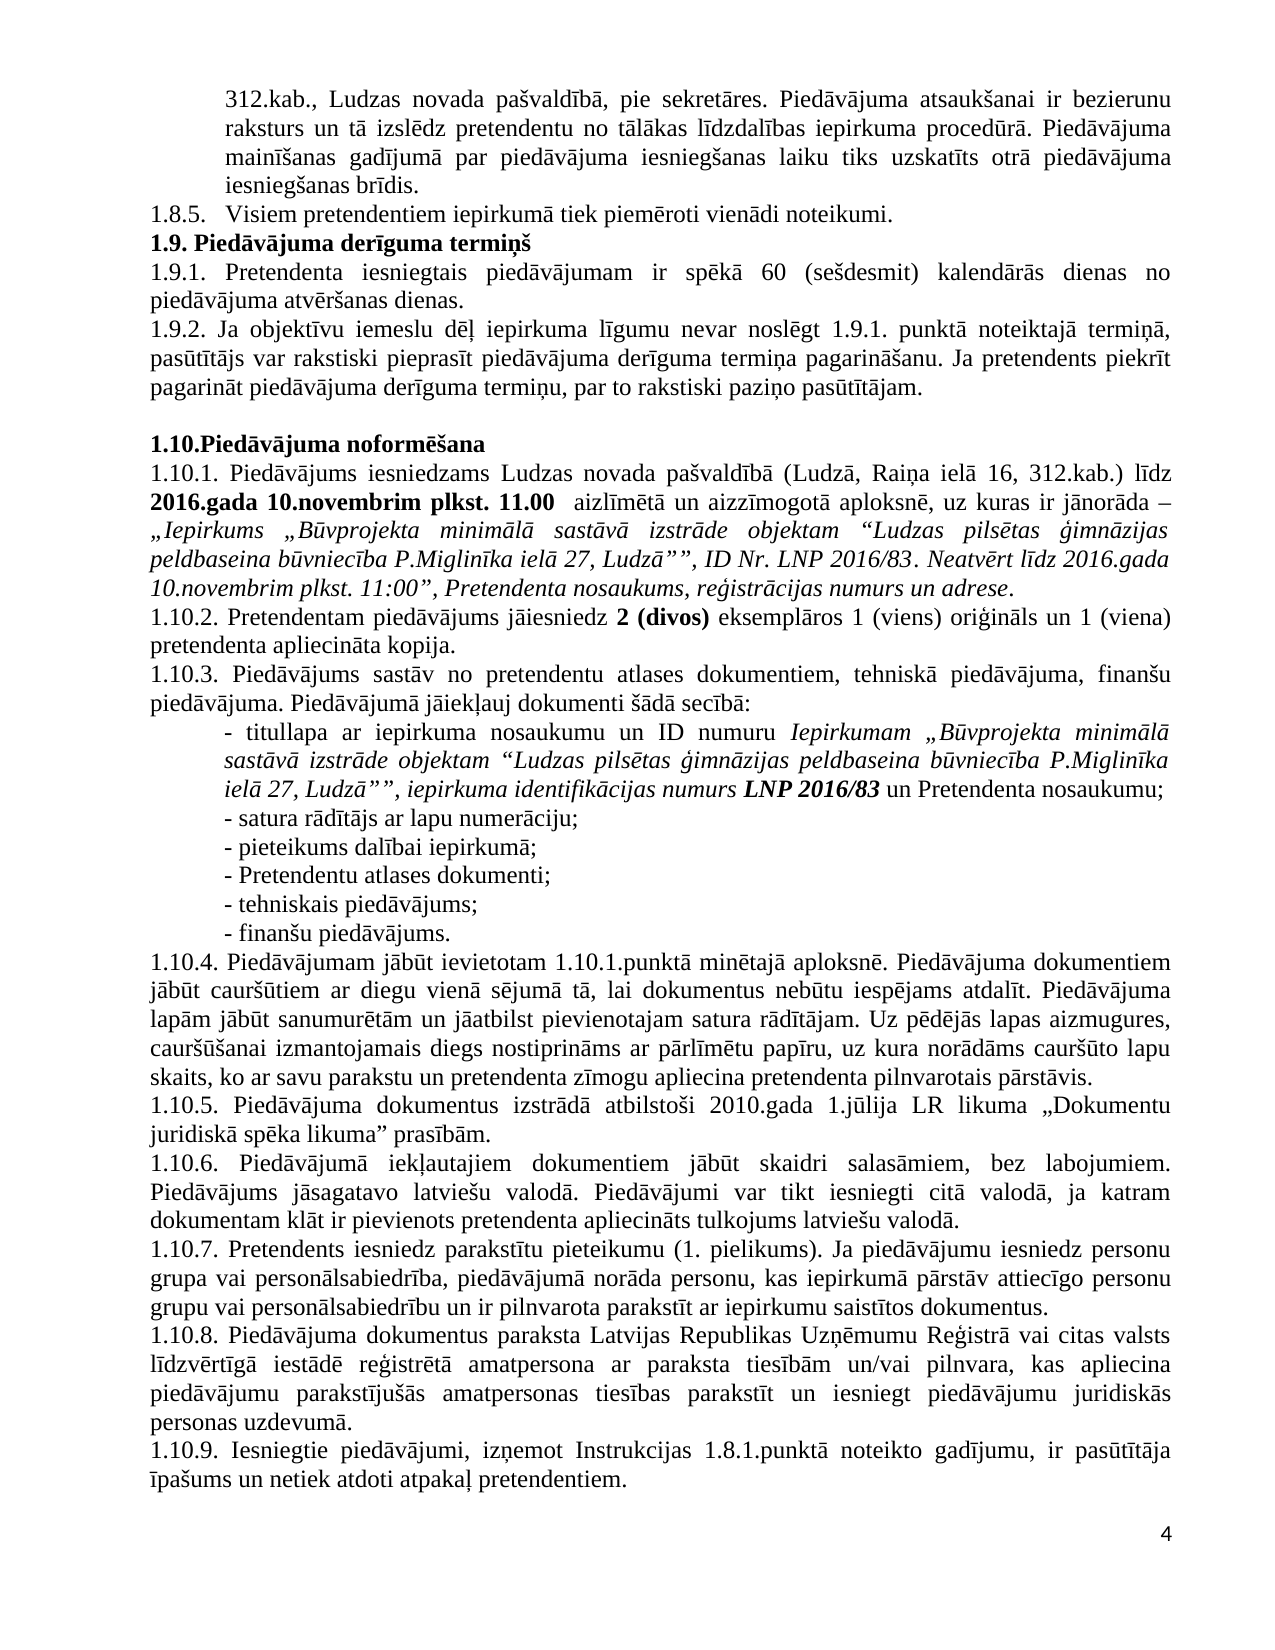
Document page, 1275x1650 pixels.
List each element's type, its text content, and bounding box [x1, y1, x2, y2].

text 1.10.3. Piedāvājums sastāv no pretendentu atlases dokumentiem, tehniskā piedāvājuma, finanšu piedāvājuma. Piedāvājumā jāiekļauj dokumenti šādā secībā: [150, 659, 1172, 717]
list Visiem pretendentiem iepirkumā tiek piemēroti vienādi noteikumi. [150, 199, 1172, 228]
text 1.10.6. Piedāvājumā iekļautajiem dokumentiem jābūt skaidri salasāmiem, bez labojumiem. Piedāvājums jāsagatavo latviešu valodā. Piedāvājumi var tikt iesniegti citā valodā, ja katram dokumentam klāt ir pievienots pretendenta apliecināts tulkojums latviešu valodā. [150, 1148, 1172, 1234]
text 1.9.2. Ja objektīvu iemeslu dēļ iepirkuma līgumu nevar noslēgt 1.9.1. punktā noteiktajā termiņā, pasūtītājs var rakstiski pieprasīt piedāvājuma derīguma termiņa pagarināšanu. Ja pretendents piekrīt pagarināt piedāvājuma derīguma termiņu, par to rakstiski paziņo pasūtītājam. [150, 314, 1172, 401]
text - tehniskais piedāvājums; [224, 889, 1172, 918]
text - finanšu piedāvājums. [224, 918, 1172, 947]
text - satura rādītājs ar lapu numerāciju; [224, 803, 1172, 832]
text - pieteikums dalībai iepirkumā; [224, 832, 1172, 861]
text 1.10.4. Piedāvājumam jābūt ievietotam 1.10.1.punktā minētajā aploksnē. Piedāvājuma dokumentiem jābūt cauršūtiem ar diegu vienā sējumā tā, lai dokumentus nebūtu iespējams atdalīt. Piedāvājuma lapām jābūt sanumurētām un jāatbilst pievienotajam satura rādītājam. Uz pēdējās lapas aizmugures, cauršūšanai izmantojamais diegs nostiprināms ar pārlīmētu papīru, uz kura norādāms cauršūto lapu skaits, ko ar savu parakstu un pretendenta zīmogu apliecina pretendenta pilnvarotais pārstāvis. [150, 947, 1172, 1091]
text 1.9. Piedāvājuma derīguma termiņš [150, 228, 1172, 257]
text - Pretendentu atlases dokumenti; [224, 861, 1172, 889]
text 1.10.7. Pretendents iesniedz parakstītu pieteikumu (1. pielikums). Ja piedāvājumu iesniedz personu grupa vai personālsabiedrība, piedāvājumā norāda personu, kas iepirkumā pārstāv attiecīgo personu grupu vai personālsabiedrību un ir pilnvarota parakstīt ar iepirkumu saistītos dokumentus. [150, 1234, 1172, 1321]
text 1.10.5. Piedāvājuma dokumentus izstrādā atbilstoši 2010.gada 1.jūlija LR likuma „Dokumentu juridiskā spēka likuma” prasībām. [150, 1091, 1172, 1148]
text - titullapa ar iepirkuma nosaukumu un ID numuru Iepirkumam „Būvprojekta minimālā sastāvā izstrāde objektam “Ludzas pilsētas ģimnāzijas peldbaseina būvniecība P.Miglinīka ielā 27, Ludzā””, iepirkuma identifikācijas numurs LNP 2016/83 un Pretendenta nosaukumu; [224, 717, 1172, 803]
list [150, 84, 1172, 199]
text 1.10.Piedāvājuma noformēšana [150, 429, 1172, 458]
text 1.9.1. Pretendenta iesniegtais piedāvājumam ir spēkā 60 (sešdesmit) kalendārās dienas no piedāvājuma atvēršanas dienas. [150, 257, 1172, 314]
text 1.10.1. Piedāvājums iesniedzams Ludzas novada pašvaldībā (Ludzā, Raiņa ielā 16, 312.kab.) līdz 2016.gada 10.novembrim plkst. 11.00 aizlīmētā un aizzīmogotā aploksnē, uz kuras ir jānorāda – „Iepirkums „Būvprojekta minimālā sastāvā izstrāde objektam “Ludzas pilsētas ģimnāzijas peldbaseina būvniecība P.Miglinīka ielā 27, Ludzā””, ID Nr. LNP 2016/83. Neatvērt līdz 2016.gada 10.novembrim plkst. 11:00”, Pretendenta nosaukums, reģistrācijas numurs un adrese. [150, 458, 1172, 602]
text 1.10.2. Pretendentam piedāvājums jāiesniedz 2 (divos) eksemplāros 1 (viens) oriģināls un 1 (viena) pretendenta apliecināta kopija. [150, 602, 1172, 659]
text 1.10.9. Iesniegtie piedāvājumi, izņemot Instrukcijas 1.8.1.punktā noteikto gadījumu, ir pasūtītāja īpašums un netiek atdoti atpakaļ pretendentiem. [150, 1436, 1172, 1493]
text 1.10.8. Piedāvājuma dokumentus paraksta Latvijas Republikas Uzņēmumu Reģistrā vai citas valsts līdzvērtīgā iestādē reģistrētā amatpersona ar paraksta tiesībām un/vai pilnvara, kas apliecina piedāvājumu parakstījušās amatpersonas tiesības parakstīt un iesniegt piedāvājumu juridiskās personas uzdevumā. [150, 1321, 1172, 1436]
